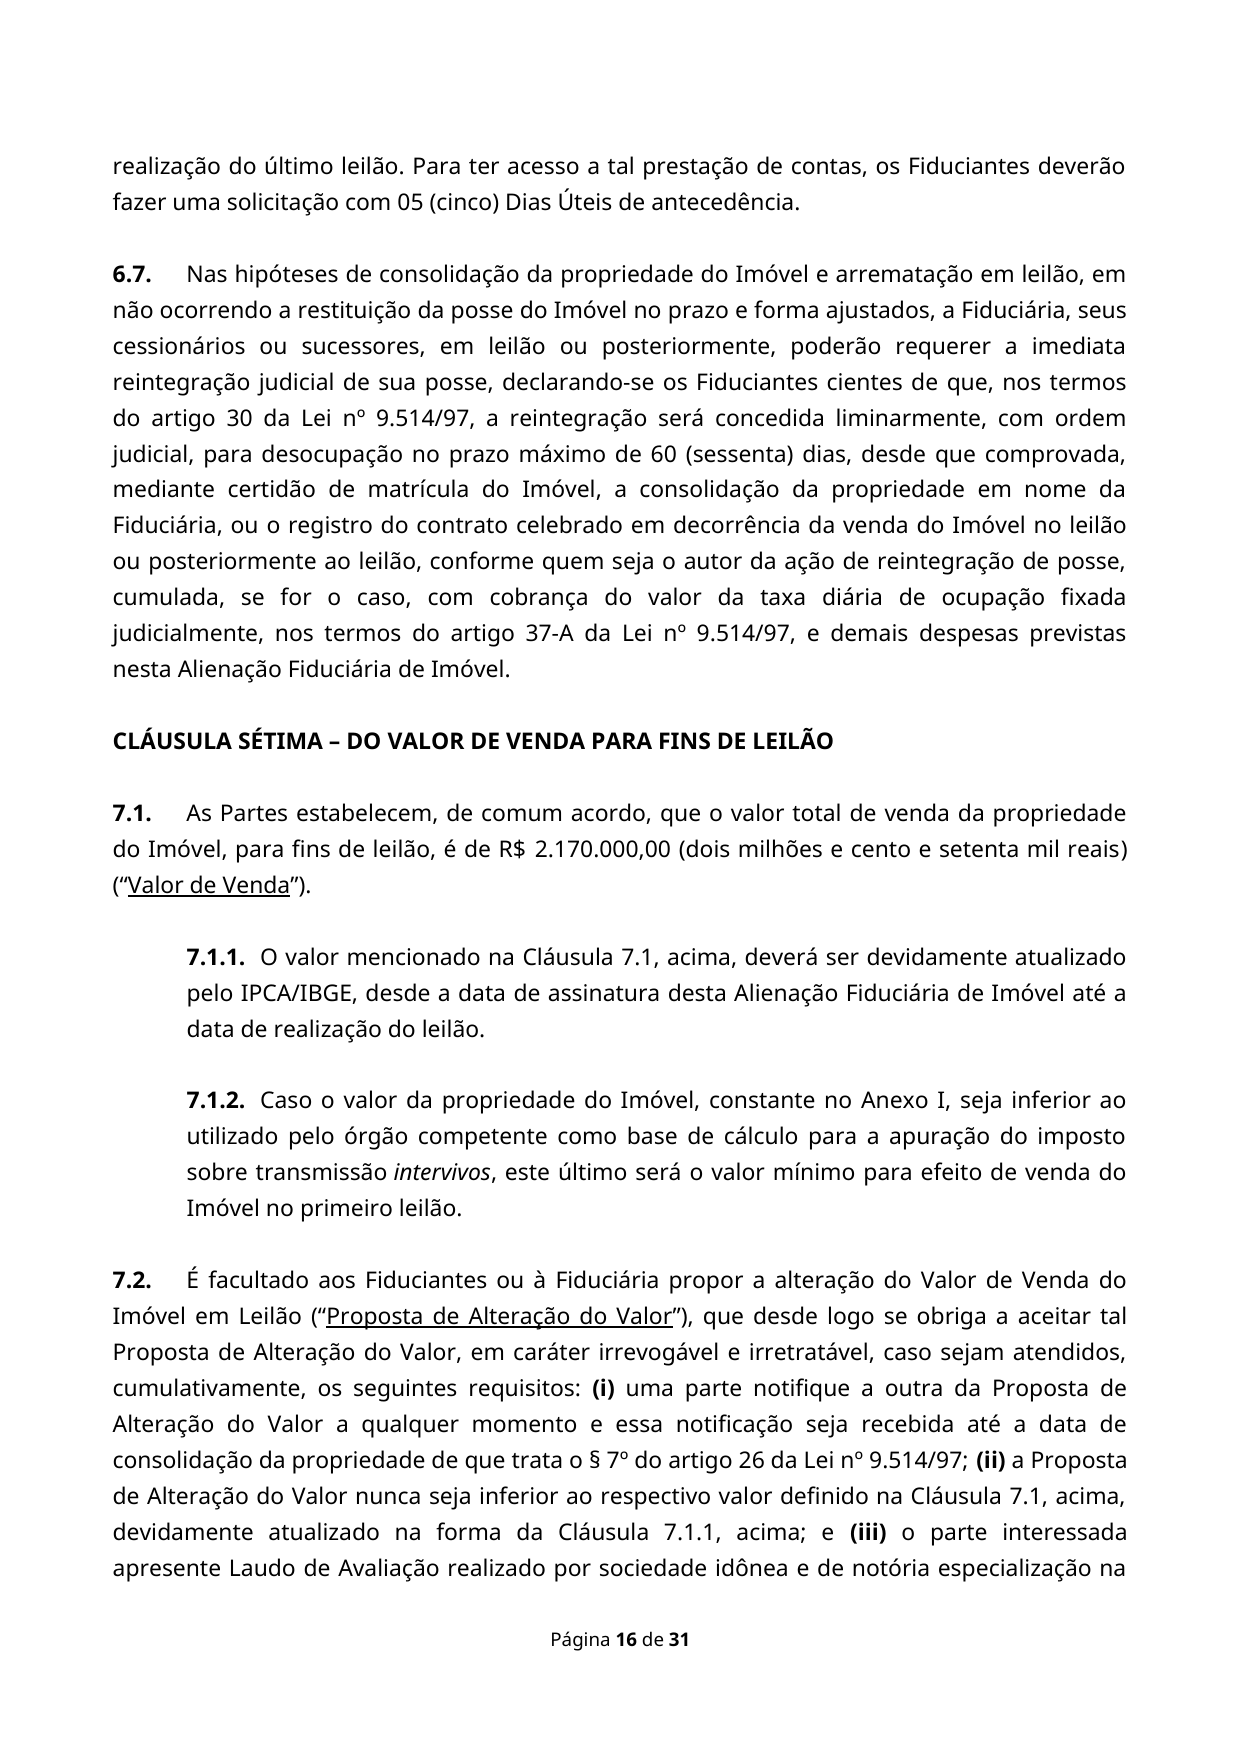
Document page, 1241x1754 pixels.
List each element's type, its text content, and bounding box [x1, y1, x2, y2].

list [112, 1264, 1128, 1583]
list Nas hipóteses de consolidação da propriedade do Imóvel e arrematação em leilão, em não ocorrendo a restituição da posse do Imóvel no prazo e forma ajustados, a Fiduciária, seus cessionários ou sucessores, em leilão ou posteriormente, poderão requerer a imediata reintegração judicial de sua posse, declarando-se os Fiduciantes cientes de que, nos termos do artigo 30 da Lei nº 9.514/97, a reintegração será concedida liminarmente, com ordem judicial, para desocupação no prazo máximo de 60 (sessenta) dias, desde que comprovada, mediante certidão de matrícula do Imóvel, a consolidação da propriedade em nome da Fiduciária, ou o registro do contrato celebrado em decorrência da venda do Imóvel no leilão ou posteriormente ao leilão, conforme quem seja o autor da ação de reintegração de posse, cumulada, se for o caso, com cobrança do valor da taxa diária de ocupação fixada judicialmente, nos termos do artigo 37-A da Lei nº 9.514/97, e demais despesas previstas nesta Alienação Fiduciária de Imóvel. [112, 258, 1128, 684]
list As Partes estabelecem, de comum acordo, que o valor total de venda da propriedade do Imóvel, para fins de leilão, é de R$ 2.170.000,00 (dois milhões e cento e setenta mil reais) (“Valor de Venda”). [112, 797, 1128, 900]
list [112, 150, 1128, 217]
list Caso o valor da propriedade do Imóvel, constante no Anexo I, seja inferior ao utilizado pelo órgão competente como base de cálculo para a apuração do imposto sobre transmissão intervivos, este último será o valor mínimo para efeito de venda do Imóvel no primeiro leilão. [186, 1084, 1128, 1223]
subtitle CLÁUSULA SÉTIMA – DO VALOR DE VENDA PARA FINS DE LEILÃO [112, 725, 1128, 756]
list O valor mencionado na Cláusula 7.1, acima, deverá ser devidamente atualizado pelo IPCA/IBGE, desde a data de assinatura desta Alienação Fiduciária de Imóvel até a data de realização do leilão. [186, 941, 1128, 1044]
